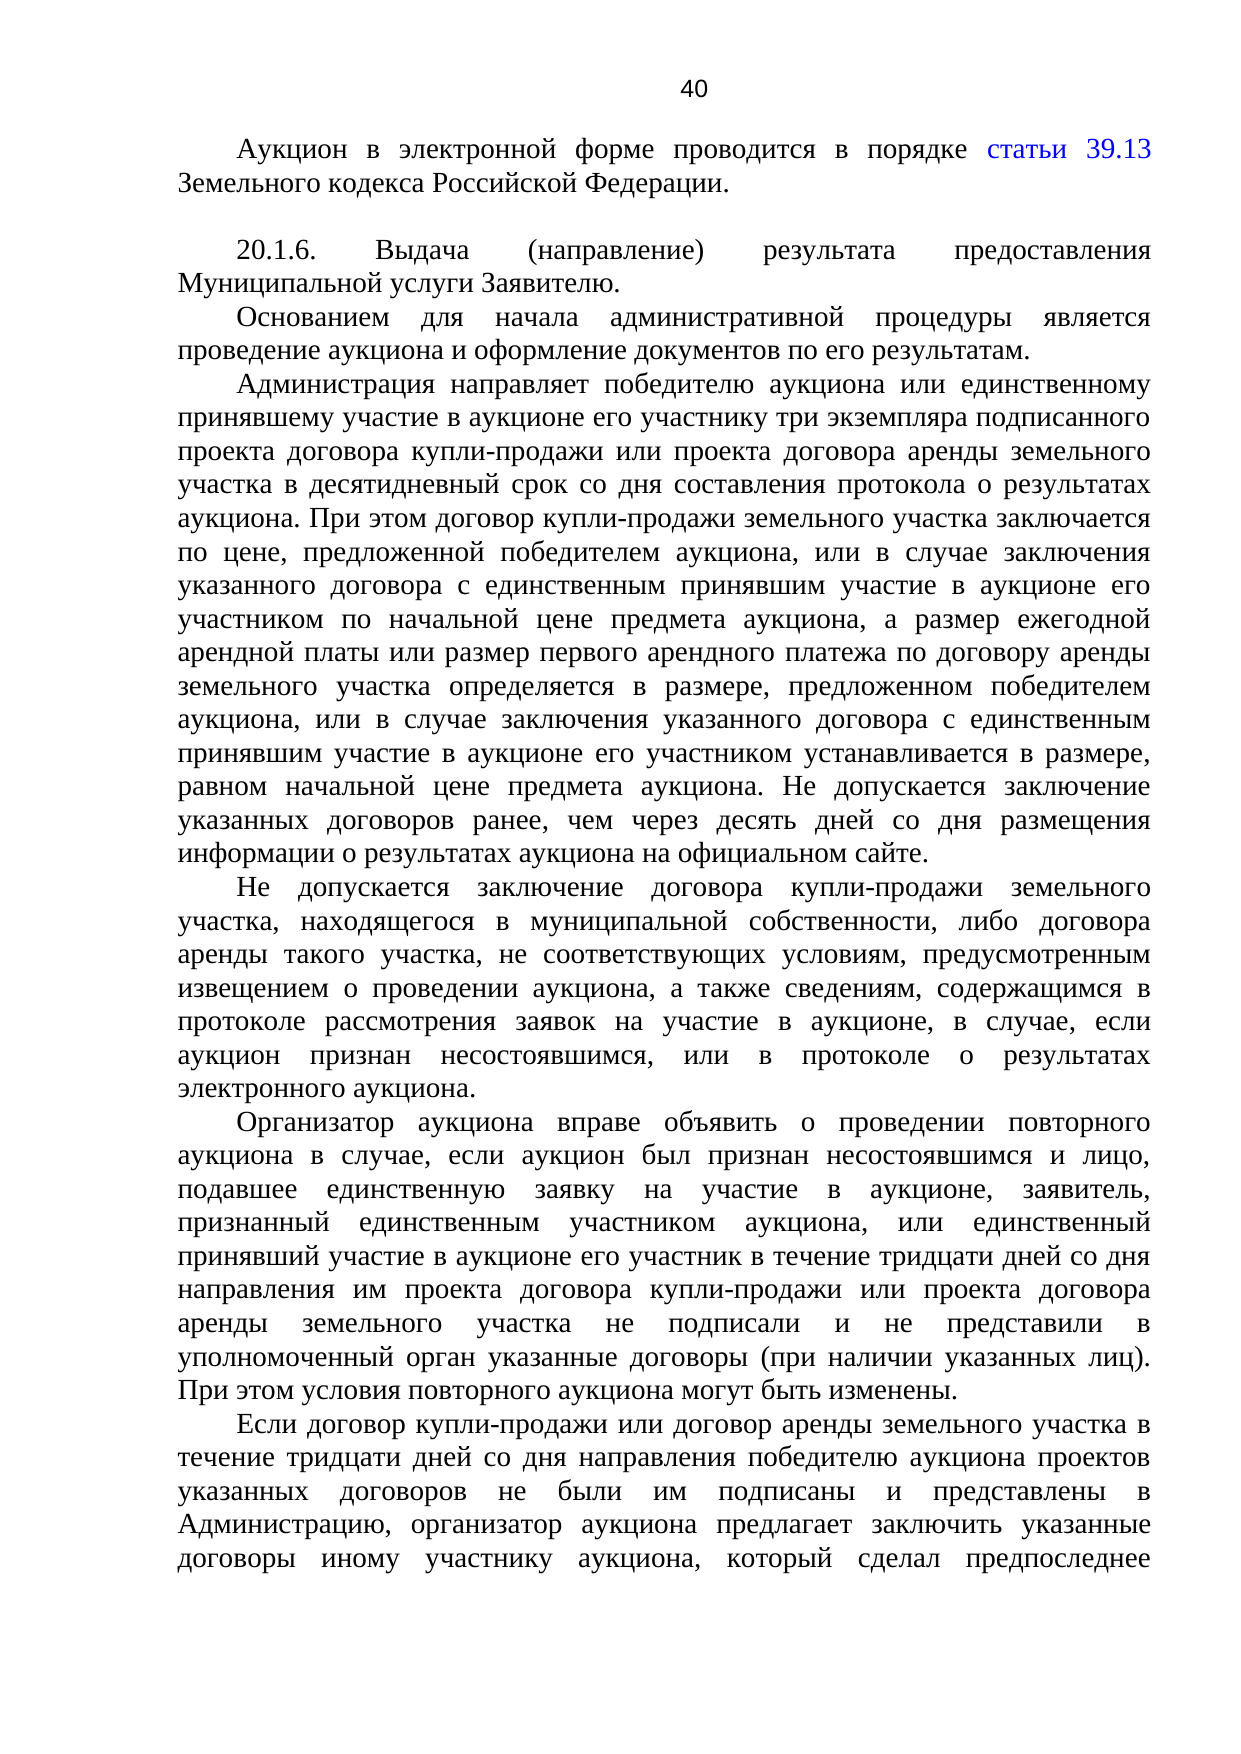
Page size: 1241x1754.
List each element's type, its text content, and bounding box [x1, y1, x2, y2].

text 20.1.6. Выдача (направление) результата предоставления Муниципальной услуги Заявителю. [177, 232, 1152, 299]
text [177, 1406, 1152, 1573]
text Аукцион в электронной форме проводится в порядке статьи 39.13 Земельного кодекса Российской Федерации. [177, 131, 1152, 198]
text Основанием для начала административной процедуры является проведение аукциона и оформление документов по его результатам. [177, 299, 1152, 366]
text Не допускается заключение договора купли-продажи земельного участка, находящегося в муниципальной собственности, либо договора аренды такого участка, не соответствующих условиям, предусмотренным извещением о проведении аукциона, а также сведениям, содержащимся в протоколе рассмотрения заявок на участие в аукционе, в случае, если аукцион признан несостоявшимся, или в протоколе о результатах электронного аукциона. [177, 869, 1152, 1104]
text Администрация направляет победителю аукциона или единственному принявшему участие в аукционе его участнику три экземпляра подписанного проекта договора купли-продажи или проекта договора аренды земельного участка в десятидневный срок со дня составления протокола о результатах аукциона. При этом договор купли-продажи земельного участка заключается по цене, предложенной победителем аукциона, или в случае заключения указанного договора с единственным принявшим участие в аукционе его участником по начальной цене предмета аукциона, а размер ежегодной арендной платы или размер первого арендного платежа по договору аренды земельного участка определяется в размере, предложенном победителем аукциона, или в случае заключения указанного договора с единственным принявшим участие в аукционе его участником устанавливается в размере, равном начальной цене предмета аукциона. Не допускается заключение указанных договоров ранее, чем через десять дней со дня размещения информации о результатах аукциона на официальном сайте. [177, 366, 1152, 869]
text Организатор аукциона вправе объявить о проведении повторного аукциона в случае, если аукцион был признан несостоявшимся и лицо, подавшее единственную заявку на участие в аукционе, заявитель, признанный единственным участником аукциона, или единственный принявший участие в аукционе его участник в течение тридцати дней со дня направления им проекта договора купли-продажи или проекта договора аренды земельного участка не подписали и не представили в уполномоченный орган указанные договоры (при наличии указанных лиц). При этом условия повторного аукциона могут быть изменены. [177, 1104, 1152, 1406]
